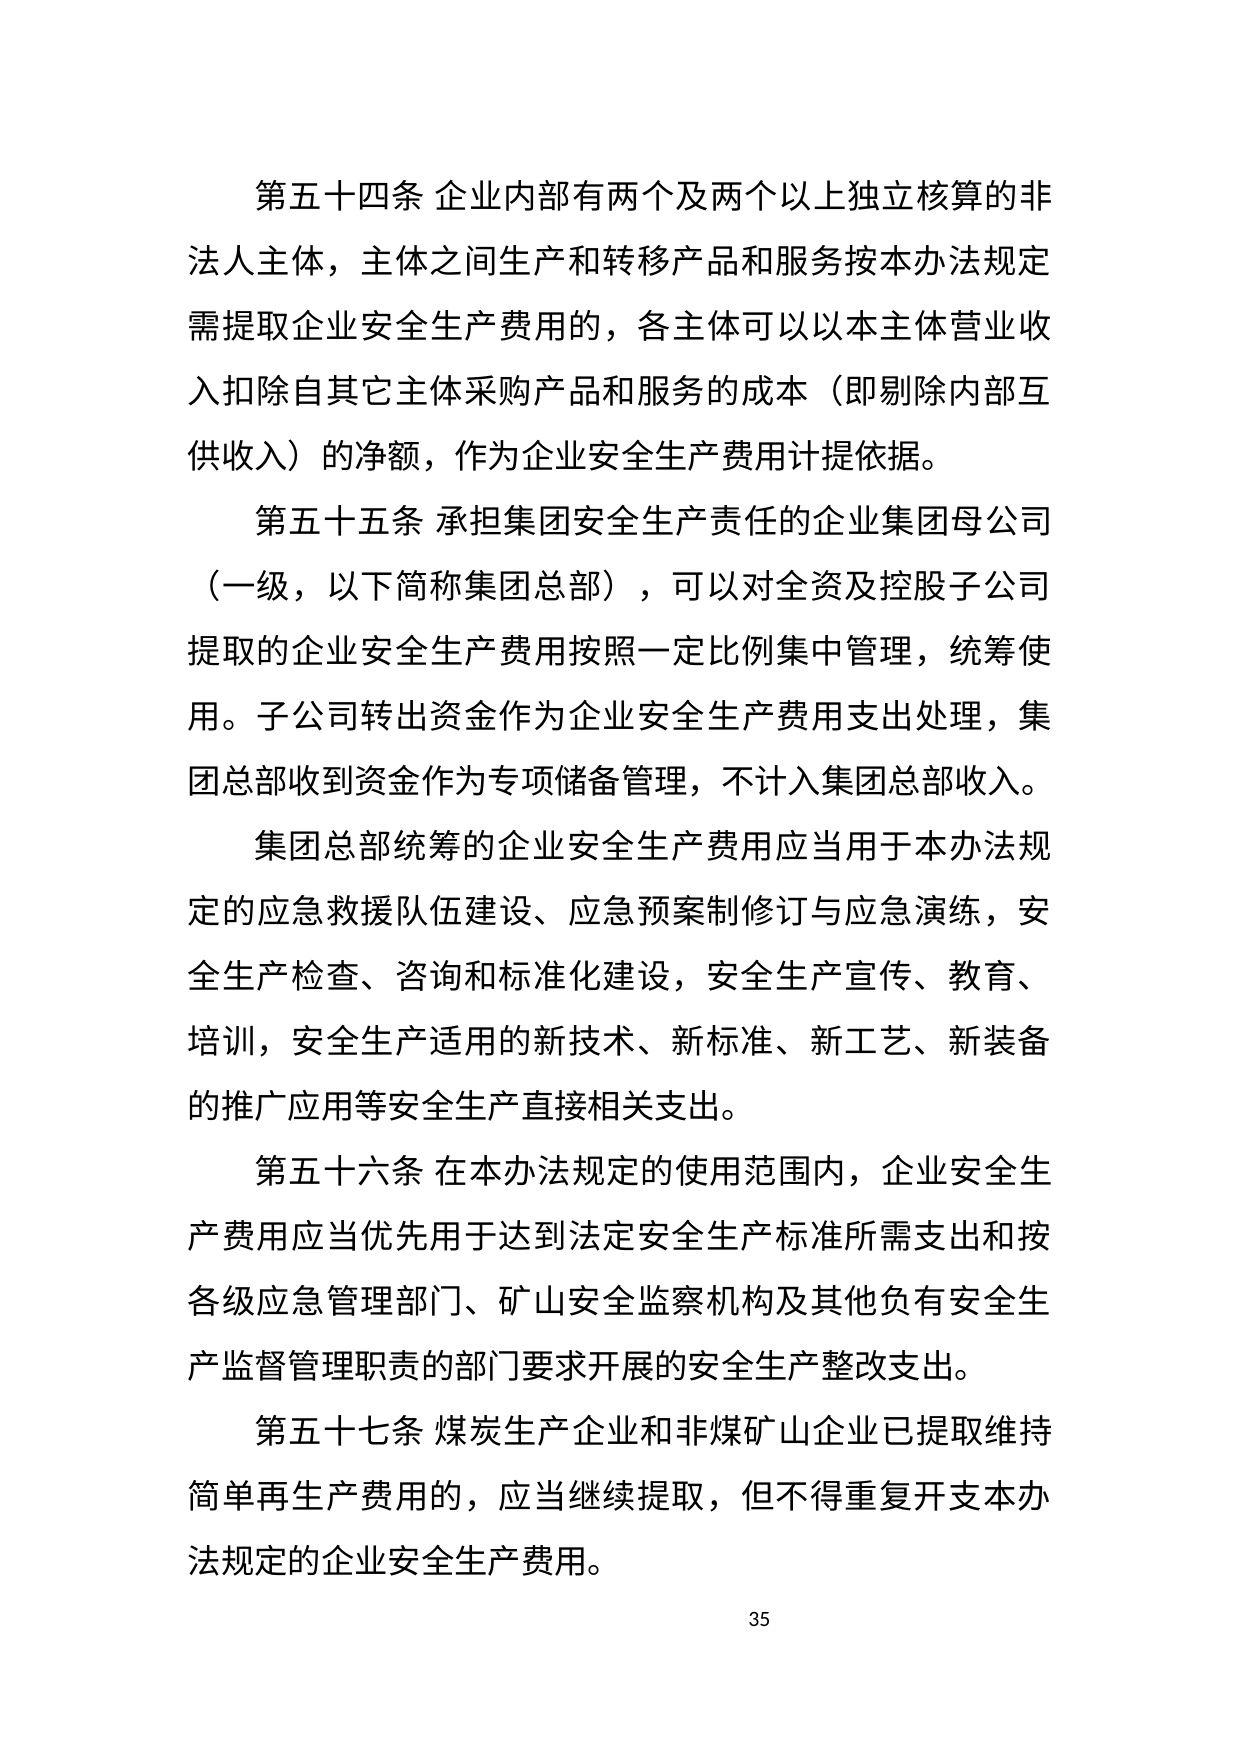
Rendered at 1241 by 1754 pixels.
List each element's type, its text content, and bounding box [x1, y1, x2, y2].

text 第五十四条 企业内部有两个及两个以上独立核算的非法人主体，主体之间生产和转移产品和服务按本办法规定需提取企业安全生产费用的，各主体可以以本主体营业收入扣除自其它主体采购产品和服务的成本（即剔除内部互供收入）的净额，作为企业安全生产费用计提依据。 [187, 162, 1053, 487]
text 集团总部统筹的企业安全生产费用应当用于本办法规定的应急救援队伍建设、应急预案制修订与应急演练，安全生产检查、咨询和标准化建设，安全生产宣传、教育、培训，安全生产适用的新技术、新标准、新工艺、新装备的推广应用等安全生产直接相关支出。 [187, 812, 1053, 1137]
text 第五十七条 煤炭生产企业和非煤矿山企业已提取维持简单再生产费用的，应当继续提取，但不得重复开支本办法规定的企业安全生产费用。 [187, 1397, 1053, 1592]
text 第五十六条 在本办法规定的使用范围内，企业安全生产费用应当优先用于达到法定安全生产标准所需支出和按各级应急管理部门、矿山安全监察机构及其他负有安全生产监督管理职责的部门要求开展的安全生产整改支出。 [187, 1137, 1053, 1397]
text 第五十五条 承担集团安全生产责任的企业集团母公司（一级，以下简称集团总部），可以对全资及控股子公司提取的企业安全生产费用按照一定比例集中管理，统筹使用。子公司转出资金作为企业安全生产费用支出处理，集团总部收到资金作为专项储备管理，不计入集团总部收入。 [187, 487, 1053, 812]
